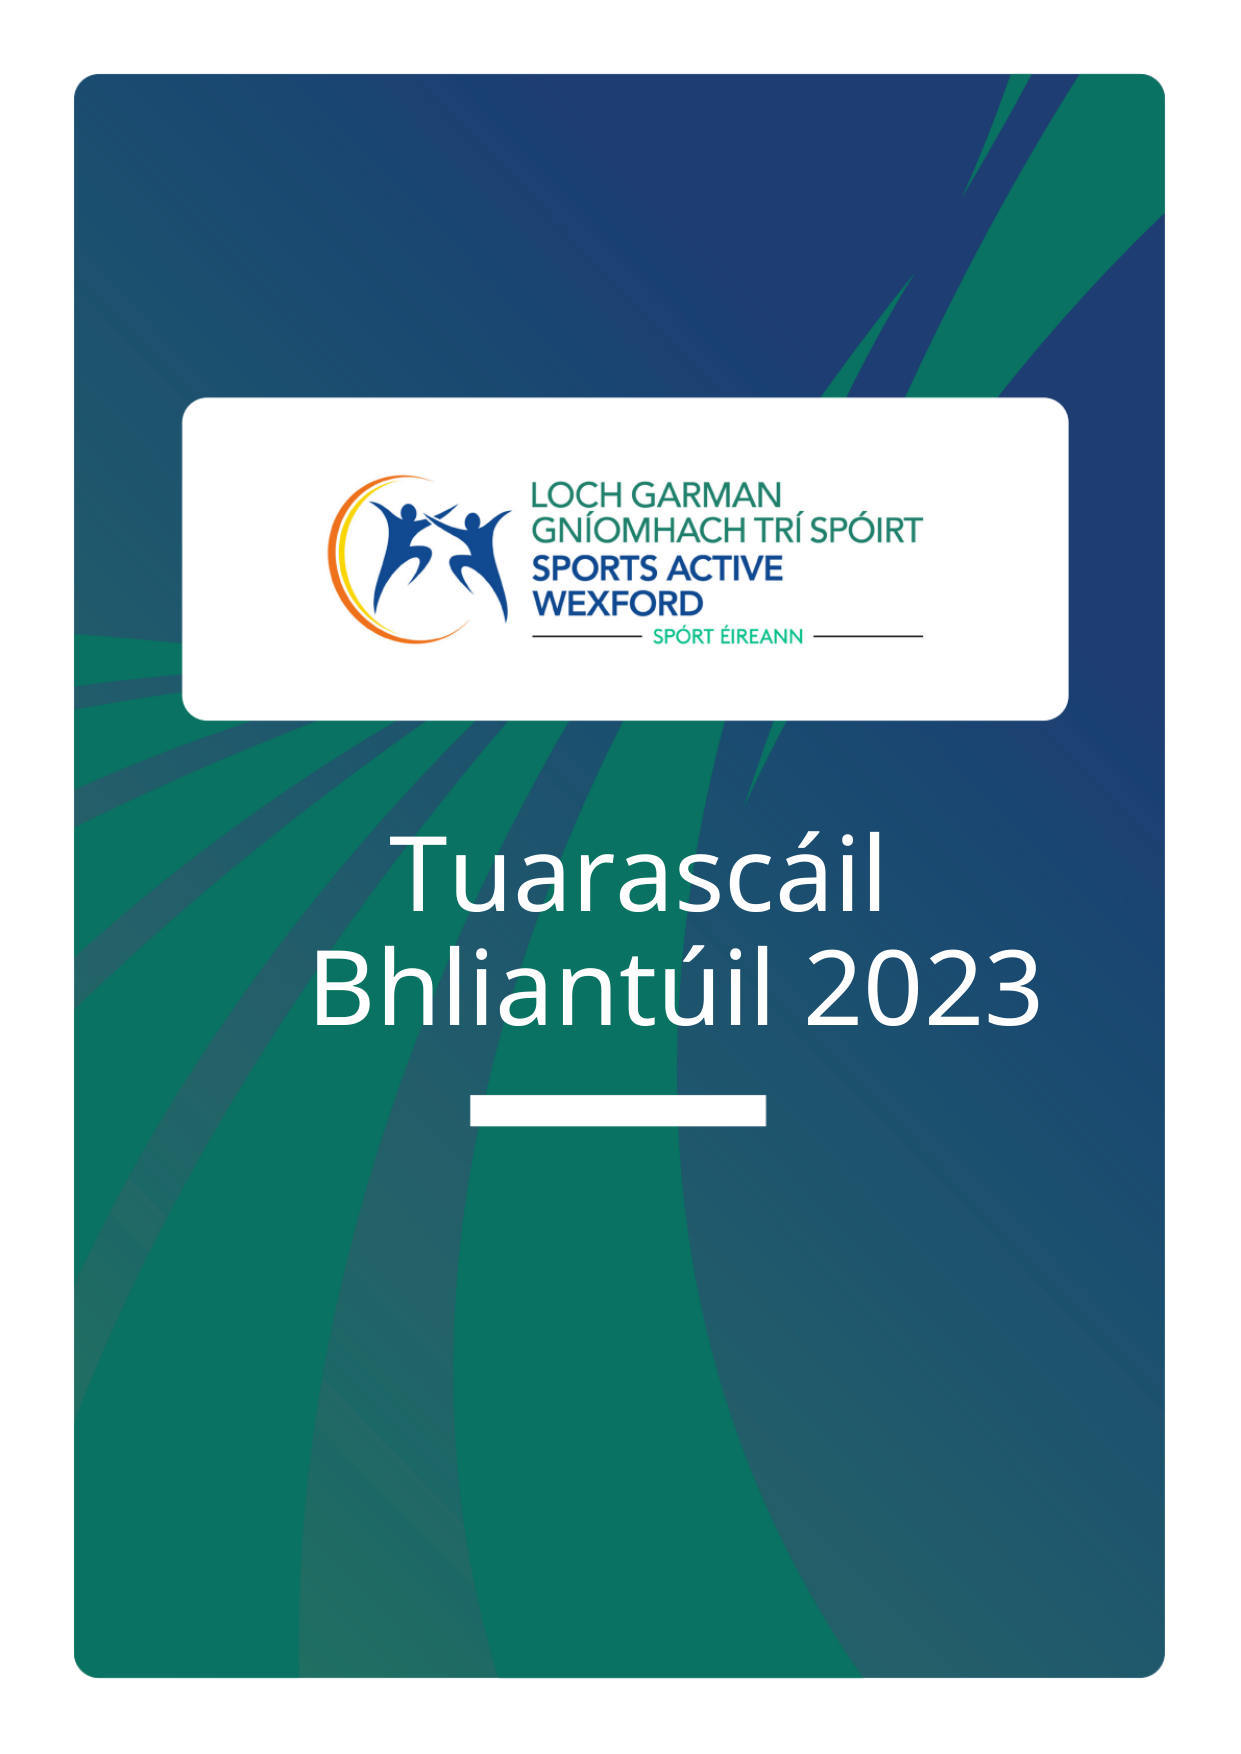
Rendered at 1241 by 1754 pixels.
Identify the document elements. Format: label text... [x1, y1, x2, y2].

text Tuarascáil Bhliantúil 2023 [308, 821, 1123, 1048]
picture [72, 72, 1167, 1680]
